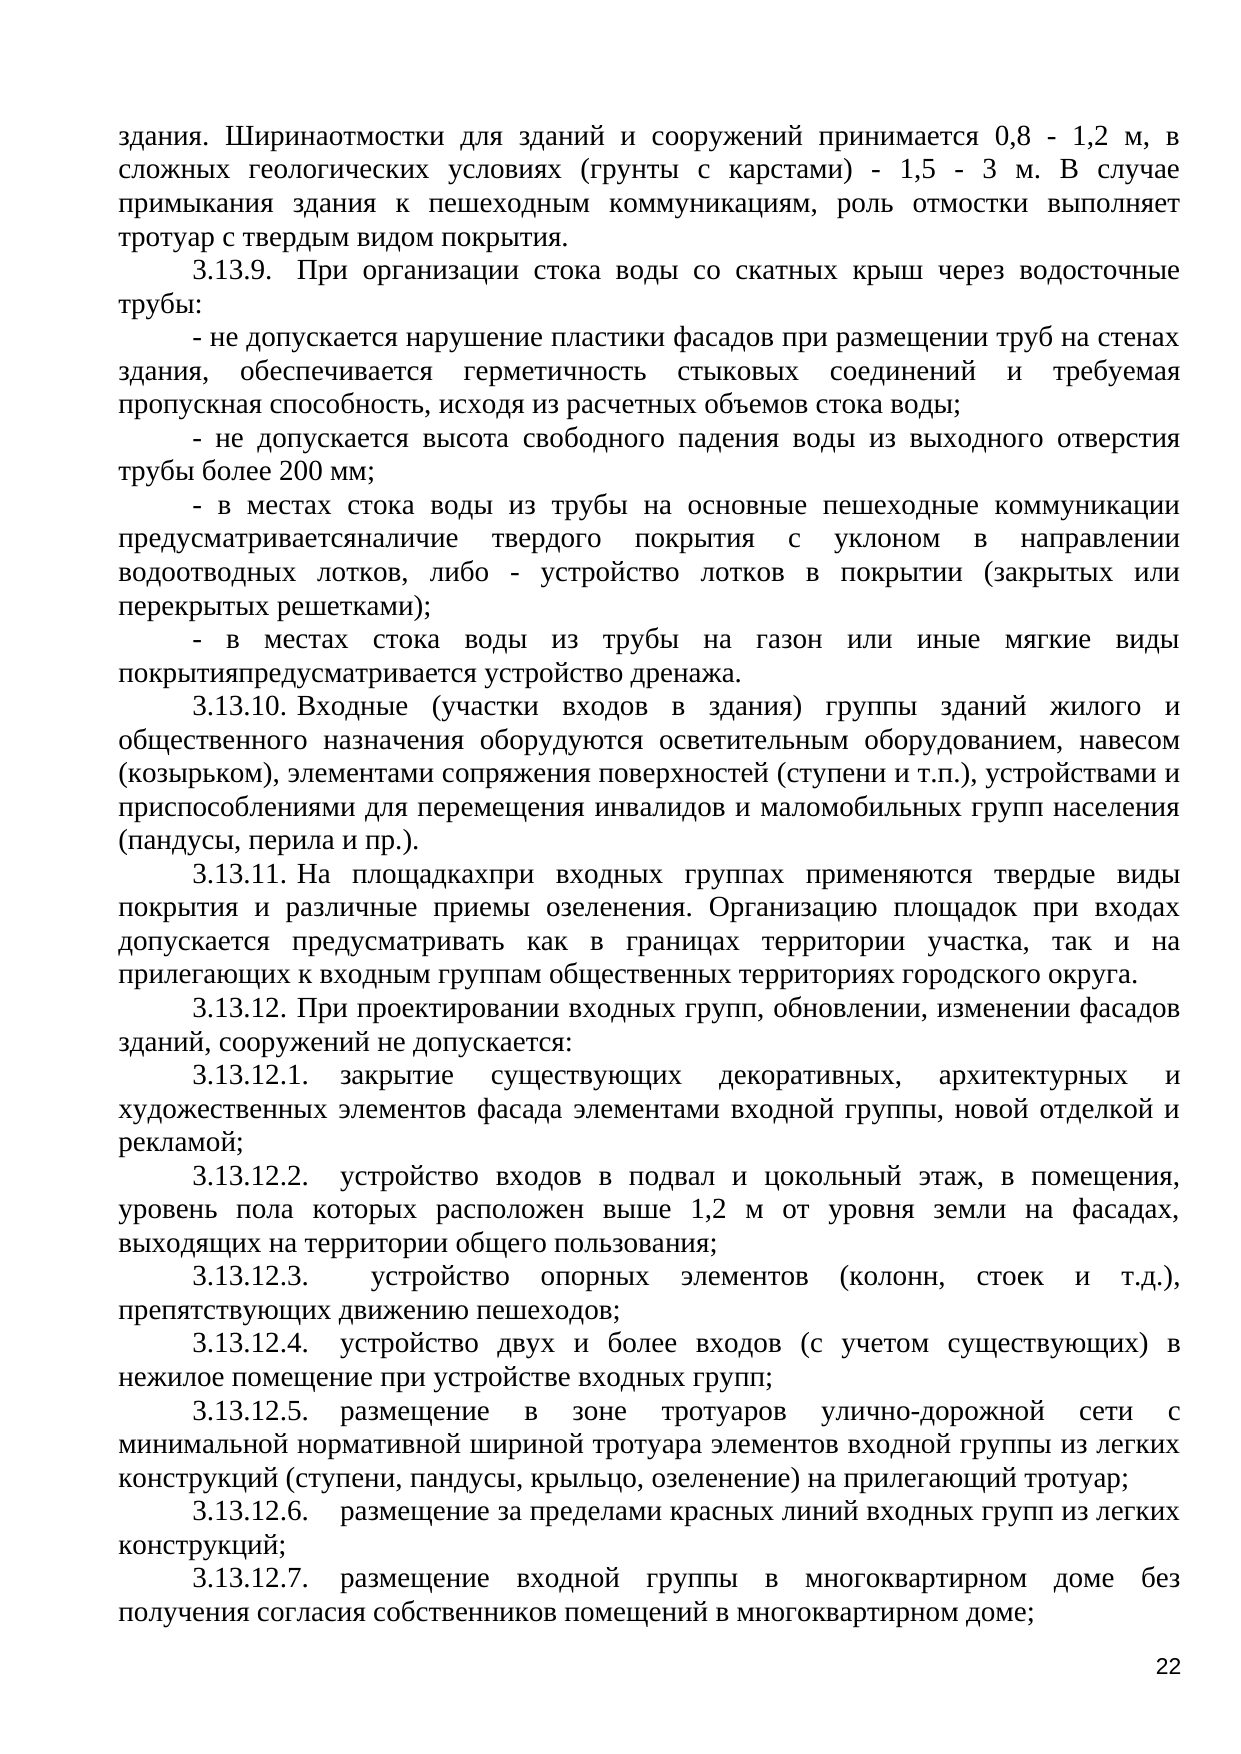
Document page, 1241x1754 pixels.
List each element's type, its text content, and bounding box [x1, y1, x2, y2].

list Входные (участки входов в здания) группы зданий жилого и общественного назначения оборудуются осветительным оборудованием, навесом (козырьком), элементами сопряжения поверхностей (ступени и т.п.), устройствами и приспособлениями для перемещения инвалидов и маломобильных групп населения (пандусы, перила и пр.). [118, 688, 1181, 856]
list устройство входов в подвал и цокольный этаж, в помещения, уровень пола которых расположен выше от уровня земли на фасадах, выходящих на территории общего пользования; [118, 1158, 1181, 1258]
list При проектировании входных групп, обновлении, изменении фасадов зданий, сооружений не допускается: [118, 990, 1181, 1057]
list размещение за пределами красных линий входных групп из легких конструкций; [118, 1493, 1181, 1560]
list закрытие существующих декоративных, архитектурных и художественных элементов фасада элементами входной группы, новой отделкой и рекламой; [118, 1057, 1181, 1158]
list устройство двух и более входов (с учетом существующих) в нежилое помещение при устройстве входных групп; [118, 1326, 1181, 1393]
list При организации стока воды со скатных крыш через водосточные трубы: [118, 252, 1181, 319]
list размещение входной группы в многоквартирном доме без получения согласия собственников помещений в многоквартирном доме; [118, 1560, 1181, 1627]
text - не допускается высота свободного падения воды из выходного отверстия трубы более 200 мм; [118, 420, 1181, 487]
list устройство опорных элементов (колонн, стоек и т.д.), препятствующих движению пешеходов; [118, 1258, 1181, 1326]
list На площадкахпри входных группах применяются твердые виды покрытия и различные приемы озеленения. Организацию площадок при входах допускается предусматривать как в границах территории участка, так и на прилегающих к входным группам общественных территориях городского округа. [118, 856, 1181, 990]
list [118, 118, 1181, 252]
text - в местах стока воды из трубы на основные пешеходные коммуникации предусматриваетсяналичие твердого покрытия с уклоном в направлении водоотводных лотков, либо - устройство лотков в покрытии (закрытых или перекрытых решетками); [118, 487, 1181, 621]
list размещение в зоне тротуаров улично-дорожной сети с минимальной нормативной шириной тротуара элементов входной группы из легких конструкций (ступени, пандусы, крыльцо, озеленение) на прилегающий тротуар; [118, 1393, 1181, 1493]
text - не допускается нарушение пластики фасадов при размещении труб на стенах здания, обеспечивается герметичность стыковых соединений и требуемая пропускная способность, исходя из расчетных объемов стока воды; [118, 319, 1181, 420]
text - в местах стока воды из трубы на газон или иные мягкие виды покрытияпредусматривается устройство дренажа. [118, 621, 1181, 688]
